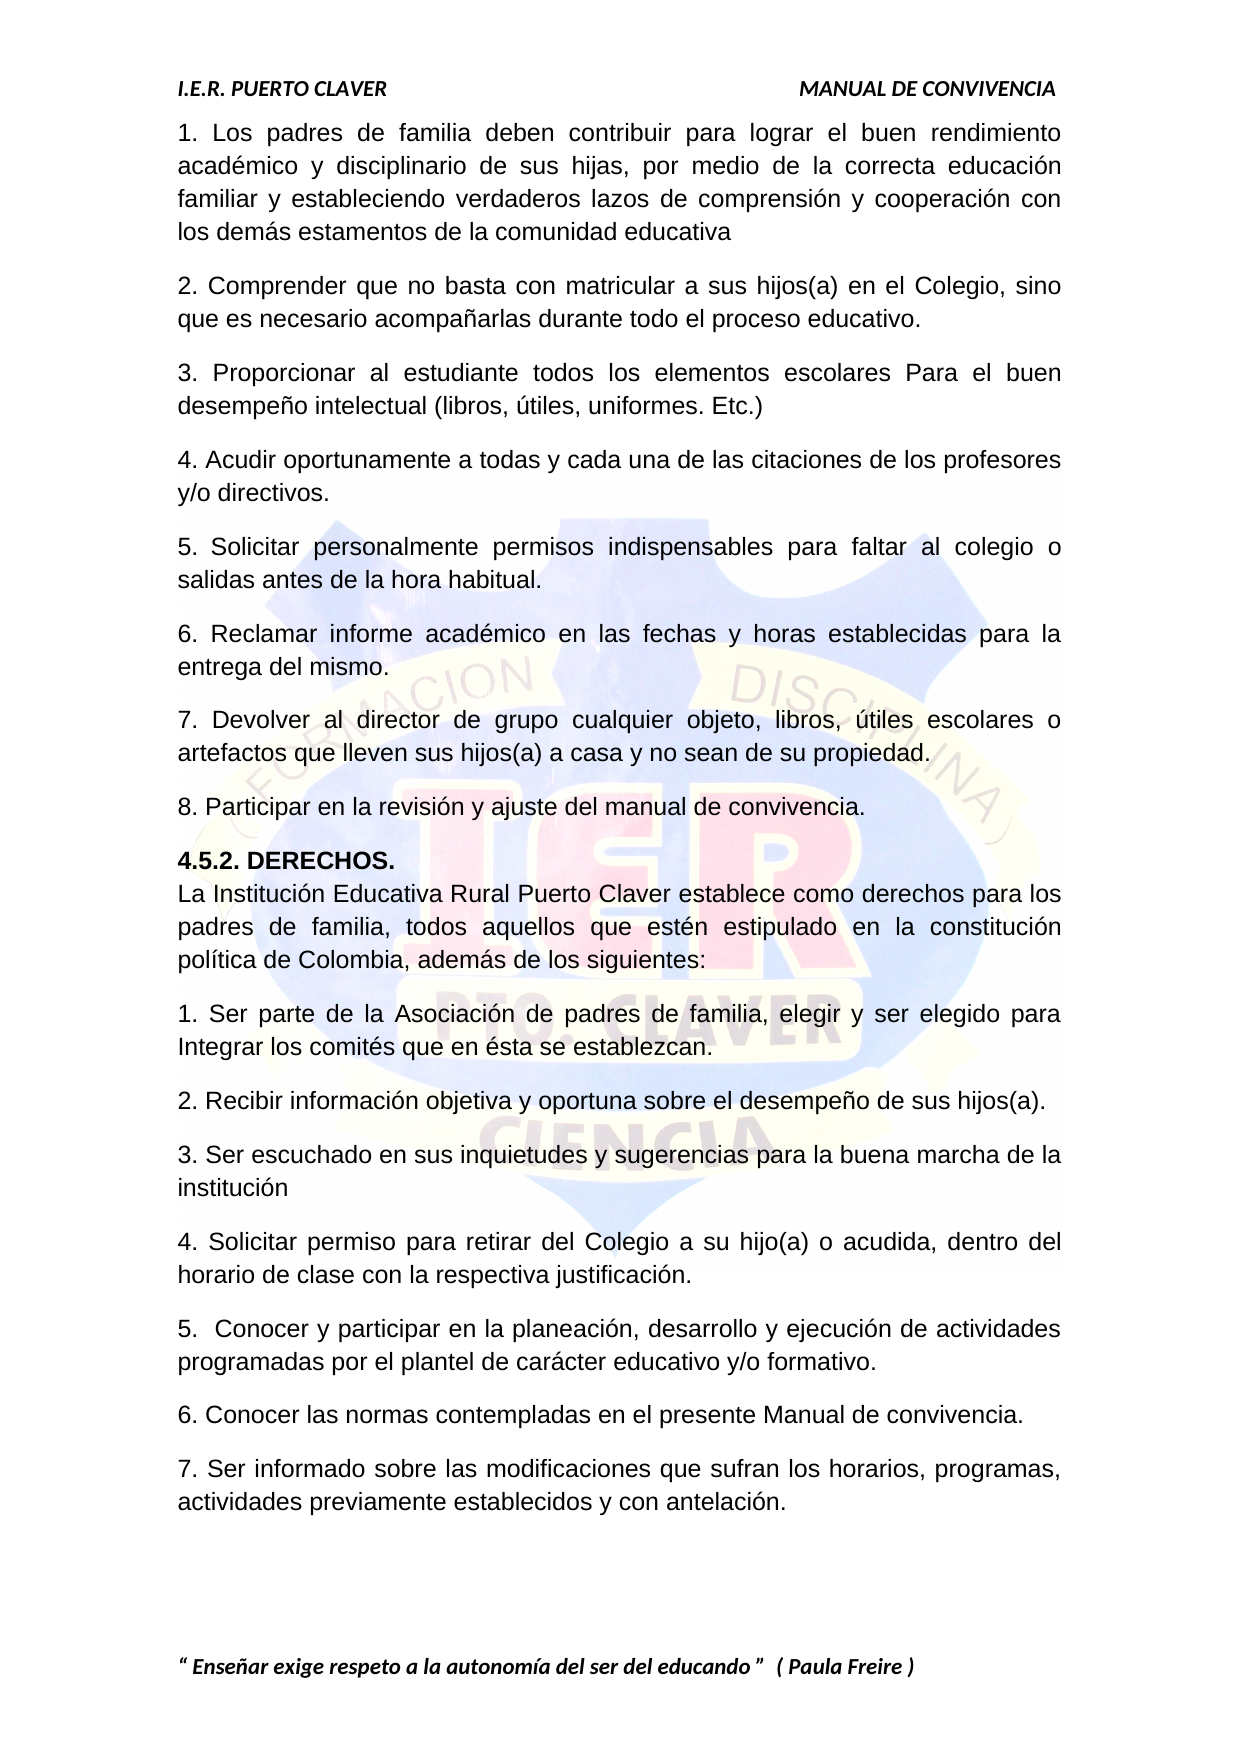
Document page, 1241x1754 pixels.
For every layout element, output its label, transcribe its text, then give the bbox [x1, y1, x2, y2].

text 7. Ser informado sobre las modificaciones que sufran los horarios, programas, actividades previamente establecidos y con antelación. [177, 1454, 1063, 1516]
text La Institución Educativa Rural Puerto Claver establece como derechos para los padres de familia, todos aquellos que estén estipulado en la constitución política de Colombia, además de los siguientes: [177, 879, 1063, 974]
text 3. Ser escuchado en sus inquietudes y sugerencias para la buena marcha de la institución [177, 1140, 1063, 1202]
text 5. Conocer y participar en la planeación, desarrollo y ejecución de actividades programadas por el plantel de carácter educativo y/o formativo. [177, 1313, 1063, 1375]
text 6. Reclamar informe académico en las fechas y horas establecidas para la entrega del mismo. [177, 618, 1063, 680]
text 3. Proporcionar al estudiante todos los elementos escolares Para el buen desempeño intelectual (libros, útiles, uniformes. Etc.) [177, 358, 1063, 420]
text 8. Participar en la revisión y ajuste del manual de convivencia. [177, 792, 1063, 821]
text 1. Los padres de familia deben contribuir para lograr el buen rendimiento académico y disciplinario de sus hijas, por medio de la correcta educación familiar y estableciendo verdaderos lazos de comprensión y cooperación con los demás estamentos de la comunidad educativa [177, 118, 1063, 246]
text 2. Comprender que no basta con matricular a sus hijos(a) en el Colegio, sino que es necesario acompañarlas durante todo el proceso educativo. [177, 271, 1063, 333]
subtitle 4.5.2. DERECHOS. [177, 846, 1063, 875]
text 6. Conocer las normas contempladas en el presente Manual de convivencia. [177, 1400, 1063, 1429]
text 4. Acudir oportunamente a todas y cada una de las citaciones de los profesores y/o directivos. [177, 445, 1063, 507]
text 7. Devolver al director de grupo cualquier objeto, libros, útiles escolares o artefactos que lleven sus hijos(a) a casa y no sean de su propiedad. [177, 705, 1063, 767]
text 5. Solicitar personalmente permisos indispensables para faltar al colegio o salidas antes de la hora habitual. [177, 532, 1063, 593]
text 4. Solicitar permiso para retirar del Colegio a su hijo(a) o acudida, dentro del horario de clase con la respectiva justificación. [177, 1227, 1063, 1288]
text 2. Recibir información objetiva y oportuna sobre el desempeño de sus hijos(a). [177, 1086, 1063, 1115]
text 1. Ser parte de la Asociación de padres de familia, elegir y ser elegido para Integrar los comités que en ésta se establezcan. [177, 999, 1063, 1061]
